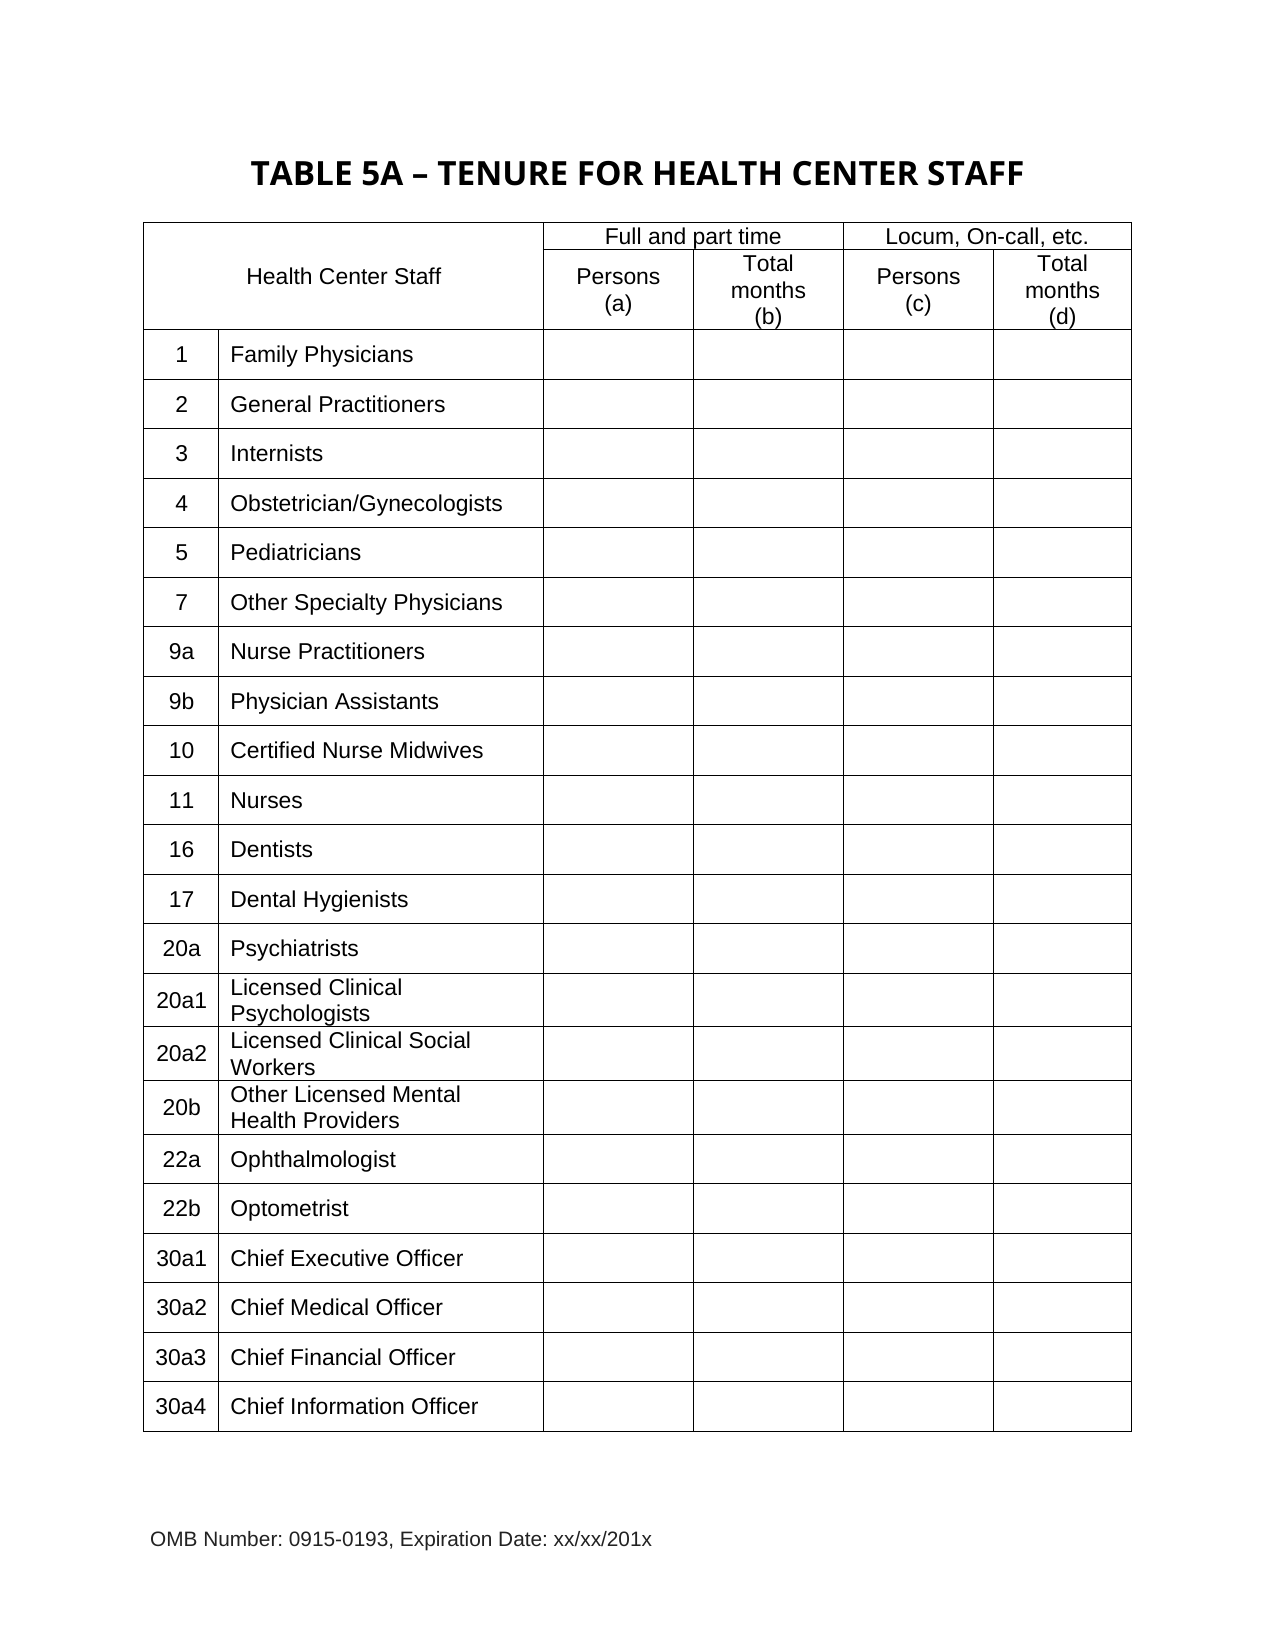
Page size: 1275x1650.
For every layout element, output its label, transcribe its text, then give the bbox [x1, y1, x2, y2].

table_cell 2 [144, 380, 218, 428]
table_cell 7 [144, 578, 218, 626]
table_cell [694, 1081, 843, 1134]
table_cell Other Licensed Mental Health Providers [219, 1081, 543, 1134]
table_cell [694, 1135, 843, 1183]
table_cell [844, 974, 993, 1026]
table_cell [544, 1283, 693, 1332]
table_cell Chief Financial Officer [219, 1333, 543, 1381]
table_cell Chief Medical Officer [219, 1283, 543, 1332]
table_cell [544, 1333, 693, 1381]
table_cell [844, 776, 993, 824]
table_cell [844, 479, 993, 527]
table_cell 30a2 [144, 1283, 218, 1332]
table_cell 17 [144, 875, 218, 923]
table_cell [994, 1135, 1131, 1183]
table_header Health Center Staff [144, 223, 543, 329]
table_cell [544, 429, 693, 478]
table_cell Total months (b) [694, 250, 843, 329]
table_cell 1 [144, 330, 218, 379]
table_cell Dental Hygienists [219, 875, 543, 923]
table_cell [694, 924, 843, 972]
table_cell [544, 974, 693, 1026]
table_cell [694, 825, 843, 873]
table_cell Persons (c) [844, 250, 993, 329]
table_cell [994, 330, 1131, 379]
table_cell [994, 528, 1131, 577]
table_cell Family Physicians [219, 330, 543, 379]
table_cell [844, 429, 993, 478]
table_cell [844, 825, 993, 873]
table_cell 20b [144, 1081, 218, 1134]
table_cell [544, 1234, 693, 1282]
table_cell [844, 528, 993, 577]
table_cell [694, 528, 843, 577]
table_cell [844, 1027, 993, 1080]
table_cell 11 [144, 776, 218, 824]
table_header Locum, On-call, etc. [844, 223, 1131, 249]
table_cell Licensed Clinical Social Workers [219, 1027, 543, 1080]
table_cell [544, 627, 693, 676]
table_cell [544, 1382, 693, 1431]
table_cell [694, 1382, 843, 1431]
table_cell [844, 1135, 993, 1183]
table_cell 16 [144, 825, 218, 873]
table_cell [994, 479, 1131, 527]
table_cell [694, 677, 843, 725]
table_cell [694, 1333, 843, 1381]
table_cell [694, 578, 843, 626]
table_cell [694, 429, 843, 478]
table_cell [844, 380, 993, 428]
table_cell [844, 1081, 993, 1134]
table_cell Total months (d) [994, 250, 1131, 329]
table_cell [544, 924, 693, 972]
table_cell [994, 1234, 1131, 1282]
table_cell [694, 974, 843, 1026]
table_cell [694, 330, 843, 379]
table_cell 30a4 [144, 1382, 218, 1431]
table_cell Licensed Clinical Psychologists [219, 974, 543, 1026]
table_cell [544, 479, 693, 527]
table_cell [844, 627, 993, 676]
table_cell [544, 776, 693, 824]
table_cell Chief Executive Officer [219, 1234, 543, 1282]
table_cell [844, 677, 993, 725]
table_cell 20a [144, 924, 218, 972]
table_cell [844, 578, 993, 626]
table_cell [694, 776, 843, 824]
table_cell [994, 1333, 1131, 1381]
table_cell Nurse Practitioners [219, 627, 543, 676]
table_cell Nurses [219, 776, 543, 824]
table_cell Obstetrician/Gynecologists [219, 479, 543, 527]
table_cell 30a3 [144, 1333, 218, 1381]
table_cell [694, 875, 843, 923]
table_cell 3 [144, 429, 218, 478]
table_cell Ophthalmologist [219, 1135, 543, 1183]
table_cell [544, 380, 693, 428]
table_cell [694, 1027, 843, 1080]
table_cell 9b [144, 677, 218, 725]
table_cell Persons (a) [544, 250, 693, 329]
table_cell 4 [144, 479, 218, 527]
table_cell [694, 380, 843, 428]
table_cell Certified Nurse Midwives [219, 726, 543, 774]
table_cell [694, 1184, 843, 1233]
table_cell Psychiatrists [219, 924, 543, 972]
table_cell [994, 875, 1131, 923]
table_cell 9a [144, 627, 218, 676]
table_cell [994, 726, 1131, 774]
table_cell [994, 1283, 1131, 1332]
table_cell [544, 1135, 693, 1183]
table_cell [694, 479, 843, 527]
table_cell [694, 726, 843, 774]
table_cell Pediatricians [219, 528, 543, 577]
table_cell [844, 875, 993, 923]
table_cell [994, 677, 1131, 725]
table_cell 30a1 [144, 1234, 218, 1282]
table_cell [994, 924, 1131, 972]
table_cell Other Specialty Physicians [219, 578, 543, 626]
table_cell [844, 1382, 993, 1431]
table_cell [994, 627, 1131, 676]
table_cell [994, 1184, 1131, 1233]
table_cell [844, 726, 993, 774]
table_cell [544, 1184, 693, 1233]
table_cell [544, 1081, 693, 1134]
table_cell Chief Information Officer [219, 1382, 543, 1431]
table_cell 20a1 [144, 974, 218, 1026]
table_cell [844, 1283, 993, 1332]
table_cell Physician Assistants [219, 677, 543, 725]
table_cell 5 [144, 528, 218, 577]
table_cell [544, 875, 693, 923]
table_cell [844, 330, 993, 379]
table_cell 20a2 [144, 1027, 218, 1080]
table_cell [694, 627, 843, 676]
table_cell [844, 1333, 993, 1381]
table_cell [994, 1027, 1131, 1080]
table_cell [844, 1234, 993, 1282]
table_cell Internists [219, 429, 543, 478]
table_cell [994, 776, 1131, 824]
table_cell [544, 578, 693, 626]
table_cell 22b [144, 1184, 218, 1233]
table_cell [994, 380, 1131, 428]
table_cell [544, 825, 693, 873]
subtitle Table 5A – Tenure for Health Center Staff [150, 150, 1125, 195]
table_cell [994, 1081, 1131, 1134]
table_cell 22a [144, 1135, 218, 1183]
table_cell [694, 1283, 843, 1332]
table_cell [544, 528, 693, 577]
table_cell [994, 1382, 1131, 1431]
table_cell [844, 924, 993, 972]
table_cell [994, 429, 1131, 478]
table_cell Optometrist [219, 1184, 543, 1233]
table_cell [994, 825, 1131, 873]
table_cell [994, 578, 1131, 626]
table_cell [544, 677, 693, 725]
table_cell [844, 1184, 993, 1233]
table_cell [544, 1027, 693, 1080]
table_cell [994, 974, 1131, 1026]
table_cell [544, 330, 693, 379]
table_cell [694, 1234, 843, 1282]
table_cell General Practitioners [219, 380, 543, 428]
table_cell Dentists [219, 825, 543, 873]
table_cell [544, 726, 693, 774]
table_cell 10 [144, 726, 218, 774]
table_header Full and part time [544, 223, 843, 249]
